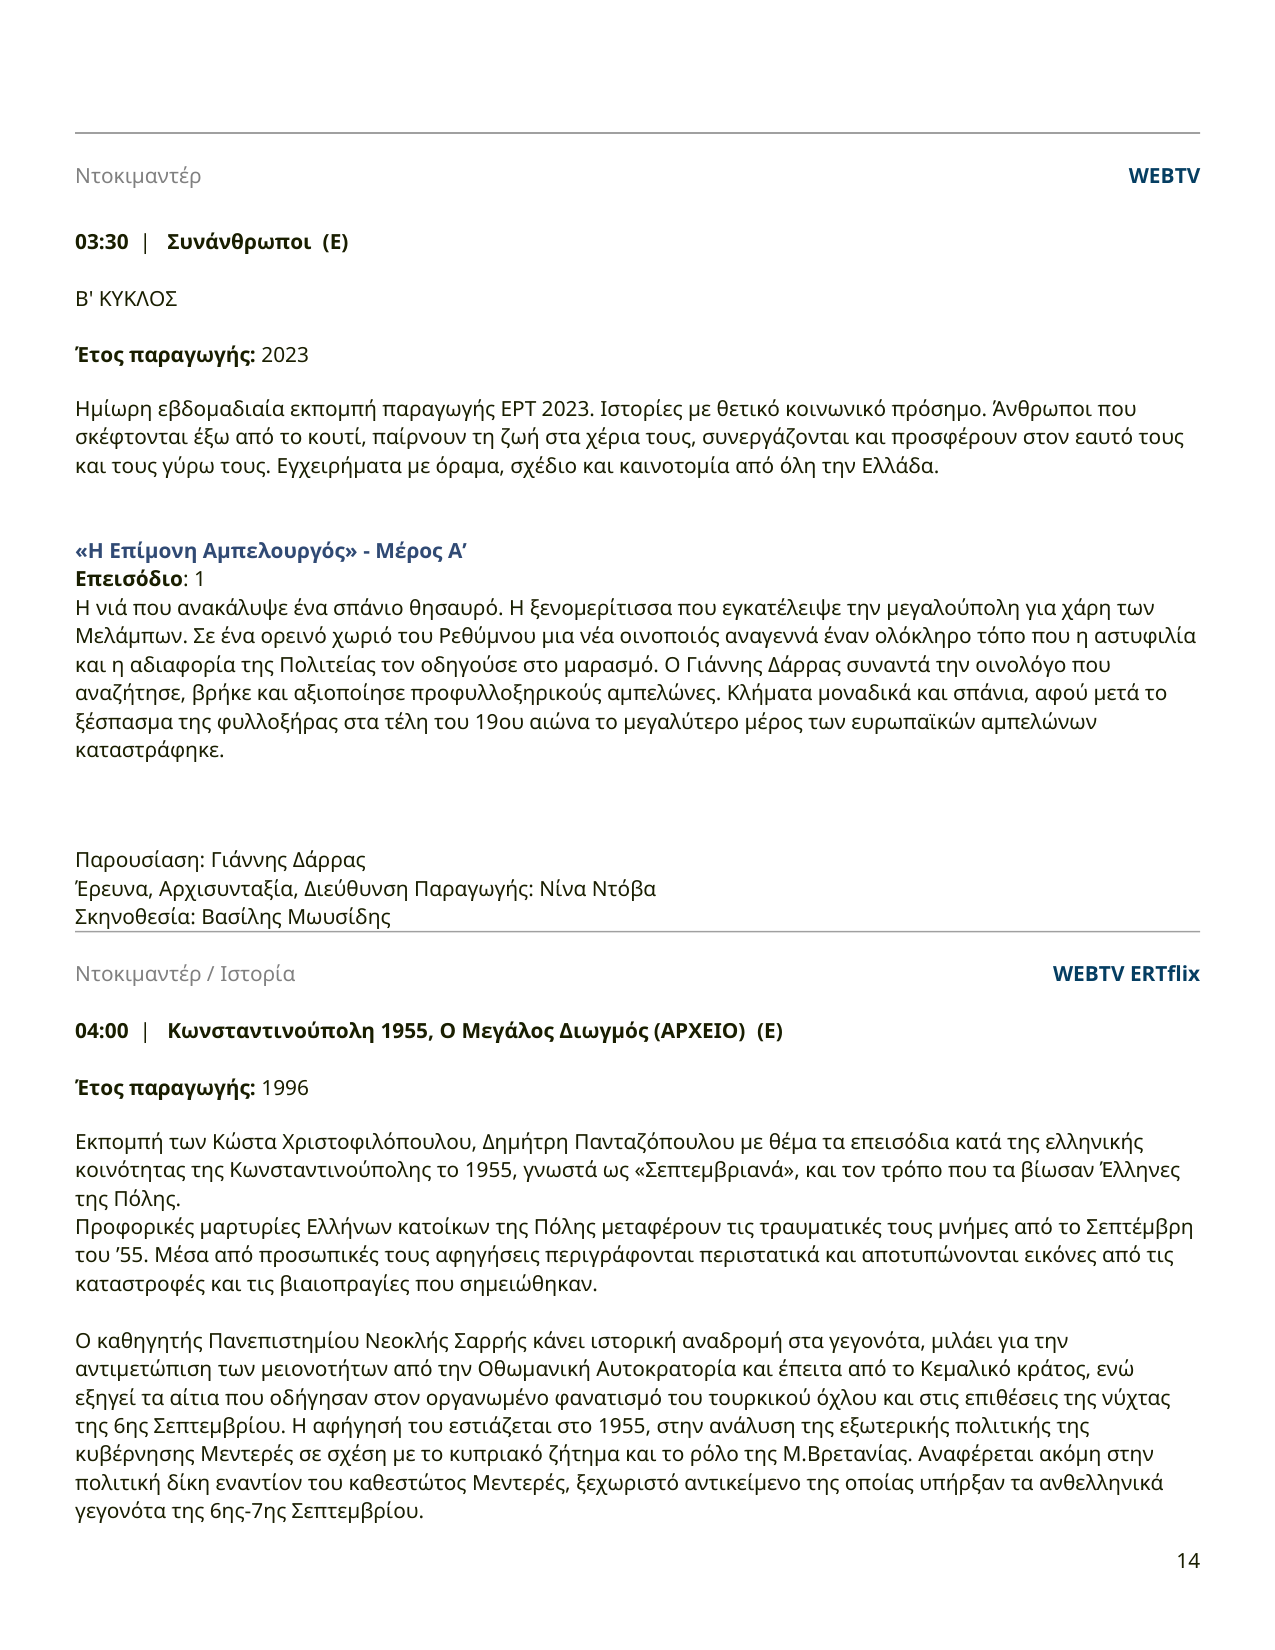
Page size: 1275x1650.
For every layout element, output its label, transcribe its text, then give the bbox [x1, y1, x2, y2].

table_header Ντοκιμαντέρ / Ιστορία [75, 960, 637, 988]
table_header Ντοκιμαντέρ [75, 161, 637, 189]
text Παρουσίαση: Γιάννης Δάρρας Έρευνα, Αρχισυνταξία, Διεύθυνση Παραγωγής: Νίνα Ντόβα Σκηνοθεσία: Βασίλης Μωυσίδης [75, 789, 1200, 930]
table_header WEBTV ERTflix [638, 960, 1200, 988]
text Ημίωρη εβδομαδιαία εκπομπή παραγωγής ΕΡΤ 2023. Ιστορίες με θετικό κοινωνικό πρόσημο. Άνθρωποι που σκέφτονται έξω από το κουτί, παίρνουν τη ζωή στα χέρια τους, συνεργάζονται και προσφέρουν στον εαυτό τους και τους γύρω τους. Εγχειρήματα με όραμα, σχέδιο και καινοτομία από όλη την Ελλάδα. [75, 394, 1200, 479]
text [75, 1127, 1200, 1525]
text «Η Επίμονη Αμπελουργός» - Μέρος Α’ Eπεισόδιο: 1 [75, 479, 1200, 593]
text 03:30 | Συνάνθρωποι (E) Β' ΚΥΚΛΟΣ Έτος παραγωγής: 2023 [75, 189, 1200, 369]
text 04:00 | Κωνσταντινούπολη 1955, Ο Μεγάλος Διωγμός (ΑΡΧΕΙΟ) (E) Έτος παραγωγής: 1996 [75, 988, 1200, 1102]
table_header WEBTV [638, 161, 1200, 189]
text Η νιά που ανακάλυψε ένα σπάνιο θησαυρό. Η ξενομερίτισσα που εγκατέλειψε την μεγαλούπολη για χάρη των Μελάμπων. Σε ένα ορεινό χωριό του Ρεθύμνου μια νέα οινοποιός αναγεννά έναν ολόκληρο τόπο που η αστυφιλία και η αδιαφορία της Πολιτείας τον οδηγούσε στο μαρασμό. Ο Γιάννης Δάρρας συναντά την οινολόγο που αναζήτησε, βρήκε και αξιοποίησε προφυλλοξηρικούς αμπελώνες. Κλήματα μοναδικά και σπάνια, αφού μετά το ξέσπασμα της φυλλοξήρας στα τέλη του 19ου αιώνα το μεγαλύτερο μέρος των ευρωπαϊκών αμπελώνων καταστράφηκε. [75, 593, 1200, 764]
